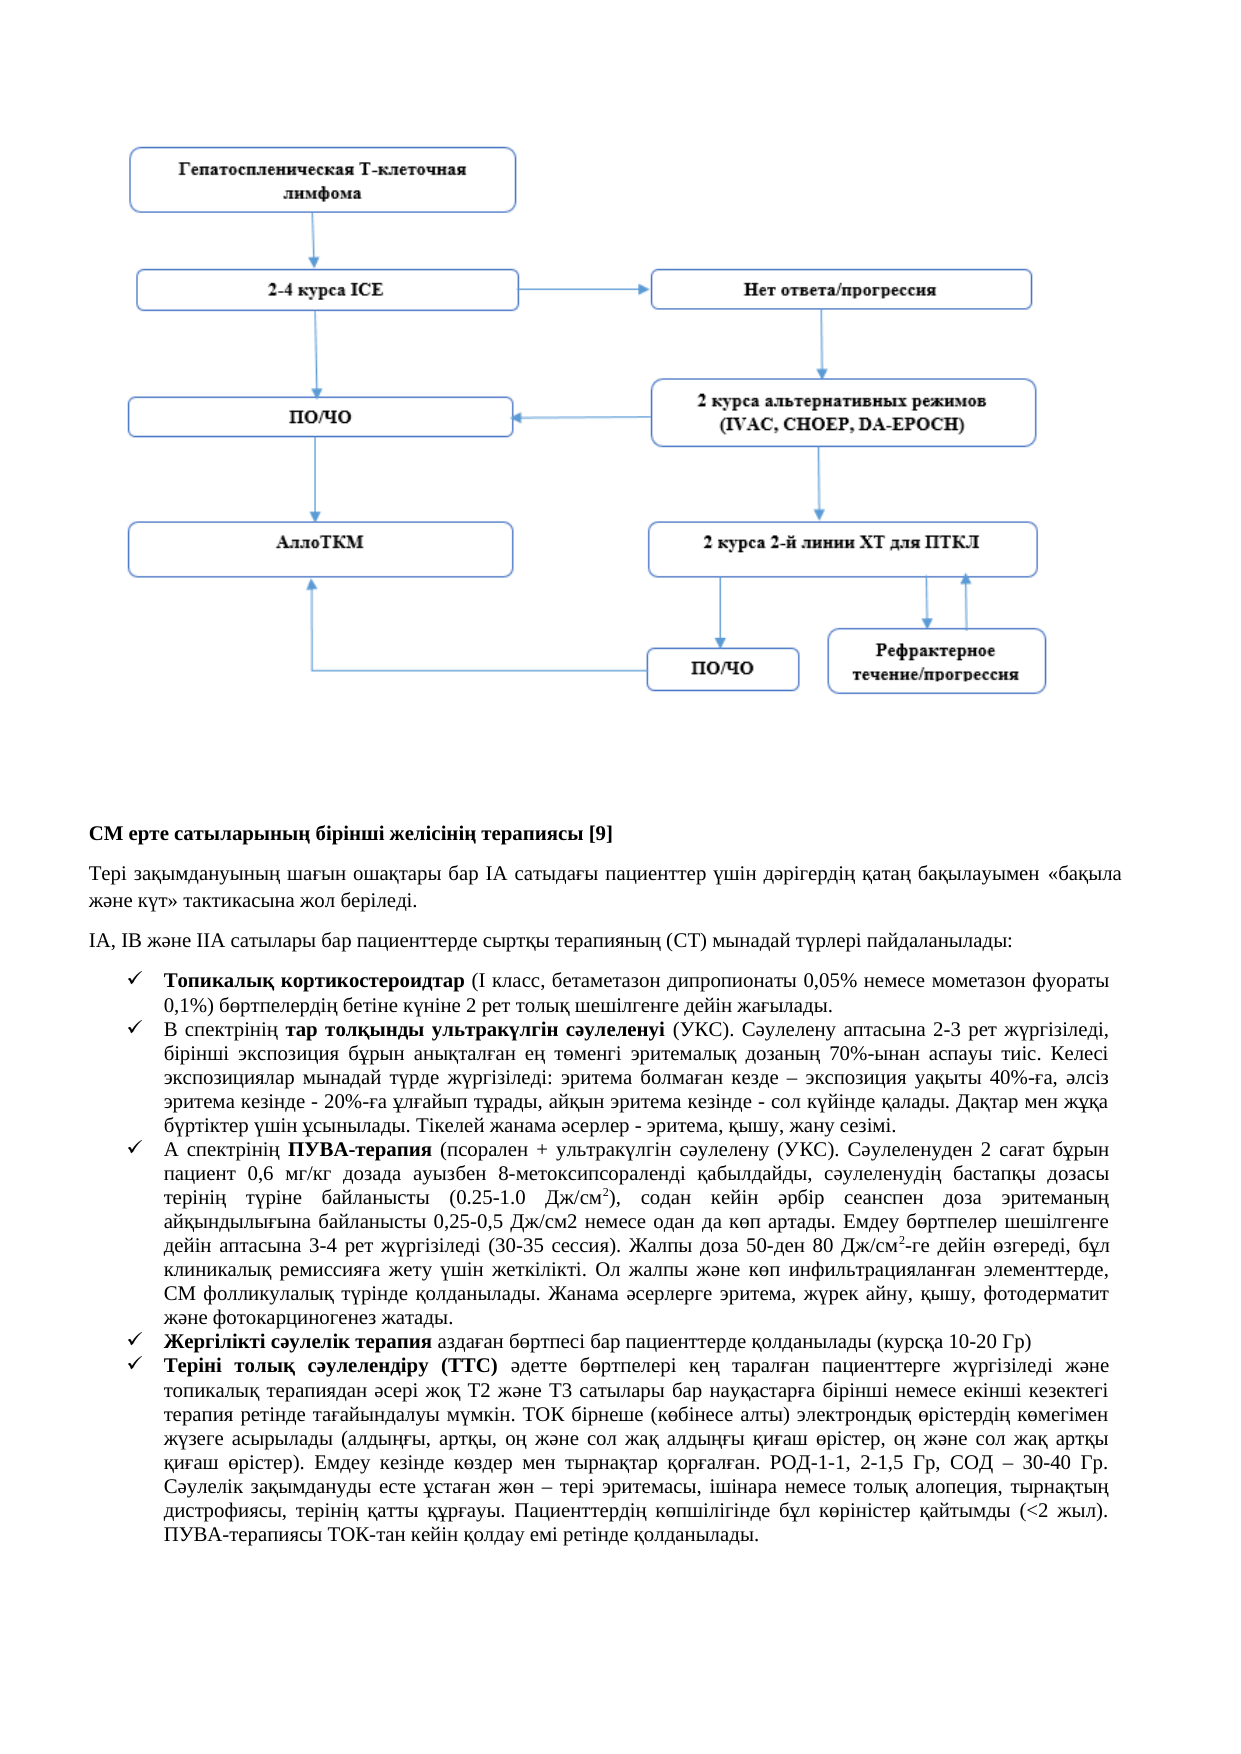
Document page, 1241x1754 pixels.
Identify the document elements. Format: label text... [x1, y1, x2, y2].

list В спектрінің тар толқынды ультракүлгін сәулеленуі (УКС). Сәулелену аптасына 2-3 рет жүргізіледі, бірінші экспозиция бұрын анықталған ең төменгі эритемалық дозаның 70%-ынан аспауы тиіс. Келесі экспозициялар мынадай түрде жүргізіледі: эритема болмаған кезде – экспозиция уақыты 40%-ға, әлсіз эритема кезінде - 20%-ға ұлғайып тұрады, айқын эритема кезінде - сол күйінде қалады. Дақтар мен жұқа бүртіктер үшін ұсынылады. Тікелей жанама әсерлер - эритема, қышу, жану сезімі. [126, 1017, 1110, 1137]
picture [103, 118, 1078, 717]
list А спектрінің ПУВА-терапия (псорален + ультракүлгін сәулелену (УКС). Сәулеленуден 2 сағат бұрын пациент 0,6 мг/кг дозада ауызбен 8-метоксипсораленді қабылдайды, сәулеленудің бастапқы дозасы терінің түріне байланысты (0.25-1.0 Дж/см2), содан кейін әрбір сеанспен доза эритеманың айқындылығына байланысты 0,25-0,5 Дж/см2 немесе одан да көп артады. Емдеу бөртпелер шешілгенге дейін аптасына 3-4 рет жүргізіледі (30-35 сессия). Жалпы доза 50-ден 80 Дж/см2-ге дейін өзгереді, бұл клиникалық ремиссияға жету үшін жеткілікті. Ол жалпы және көп инфильтрацияланған элементтерде, СМ фолликулалық түрінде қолданылады. Жанама әсерлерге эритема, жүрек айну, қышу, фотодерматит және фотокарциногенез жатады. [126, 1137, 1110, 1329]
text IА, IB және IIA сатылары бар пациенттерде сыртқы терапияның (СТ) мынадай түрлері пайдаланылады: [88, 928, 1122, 952]
list Топикалық кортикостероидтар (I класс, бетаметазон дипропионаты 0,05% немесе мометазон фуораты 0,1%) бөртпелердің бетіне күніне 2 рет толық шешілгенге дейін жағылады. [126, 968, 1110, 1017]
list Жергілікті сәулелік терапия аздаған бөртпесі бар пациенттерде қолданылады (курсқа 10-20 Гр) [126, 1329, 1110, 1353]
text Тері зақымдануының шағын ошақтары бар IA сатыдағы пациенттер үшін дәрігердің қатаң бақылауымен «бақыла және күт» тактикасына жол беріледі. [88, 861, 1122, 912]
text СМ ерте сатыларының бірінші желісінің терапиясы [9] [88, 821, 1122, 844]
list Теріні толық сәулелендіру (ТТС) әдетте бөртпелері кең таралған пациенттерге жүргізіледі және топикалық терапиядан әсері жоқ Т2 және Т3 сатылары бар науқастарға бірінші немесе екінші кезектегі терапия ретінде тағайындалуы мүмкін. ТОК бірнеше (көбінесе алты) электрондық өрістердің көмегімен жүзеге асырылады (алдыңғы, артқы, оң және сол жақ алдыңғы қиғаш өрістер, оң және сол жақ артқы қиғаш өрістер). Емдеу кезінде көздер мен тырнақтар қорғалған. РОД-1-1, 2-1,5 Гр, СОД – 30-40 Гр. Сәулелік зақымдануды есте ұстаған жөн – тері эритемасы, ішінара немесе толық алопеция, тырнақтың дистрофиясы, терінің қатты құрғауы. Пациенттердің көпшілігінде бұл көріністер қайтымды (<2 жыл). ПУВА-терапиясы ТОК-тан кейін қолдау емі ретінде қолданылады. [126, 1353, 1110, 1546]
